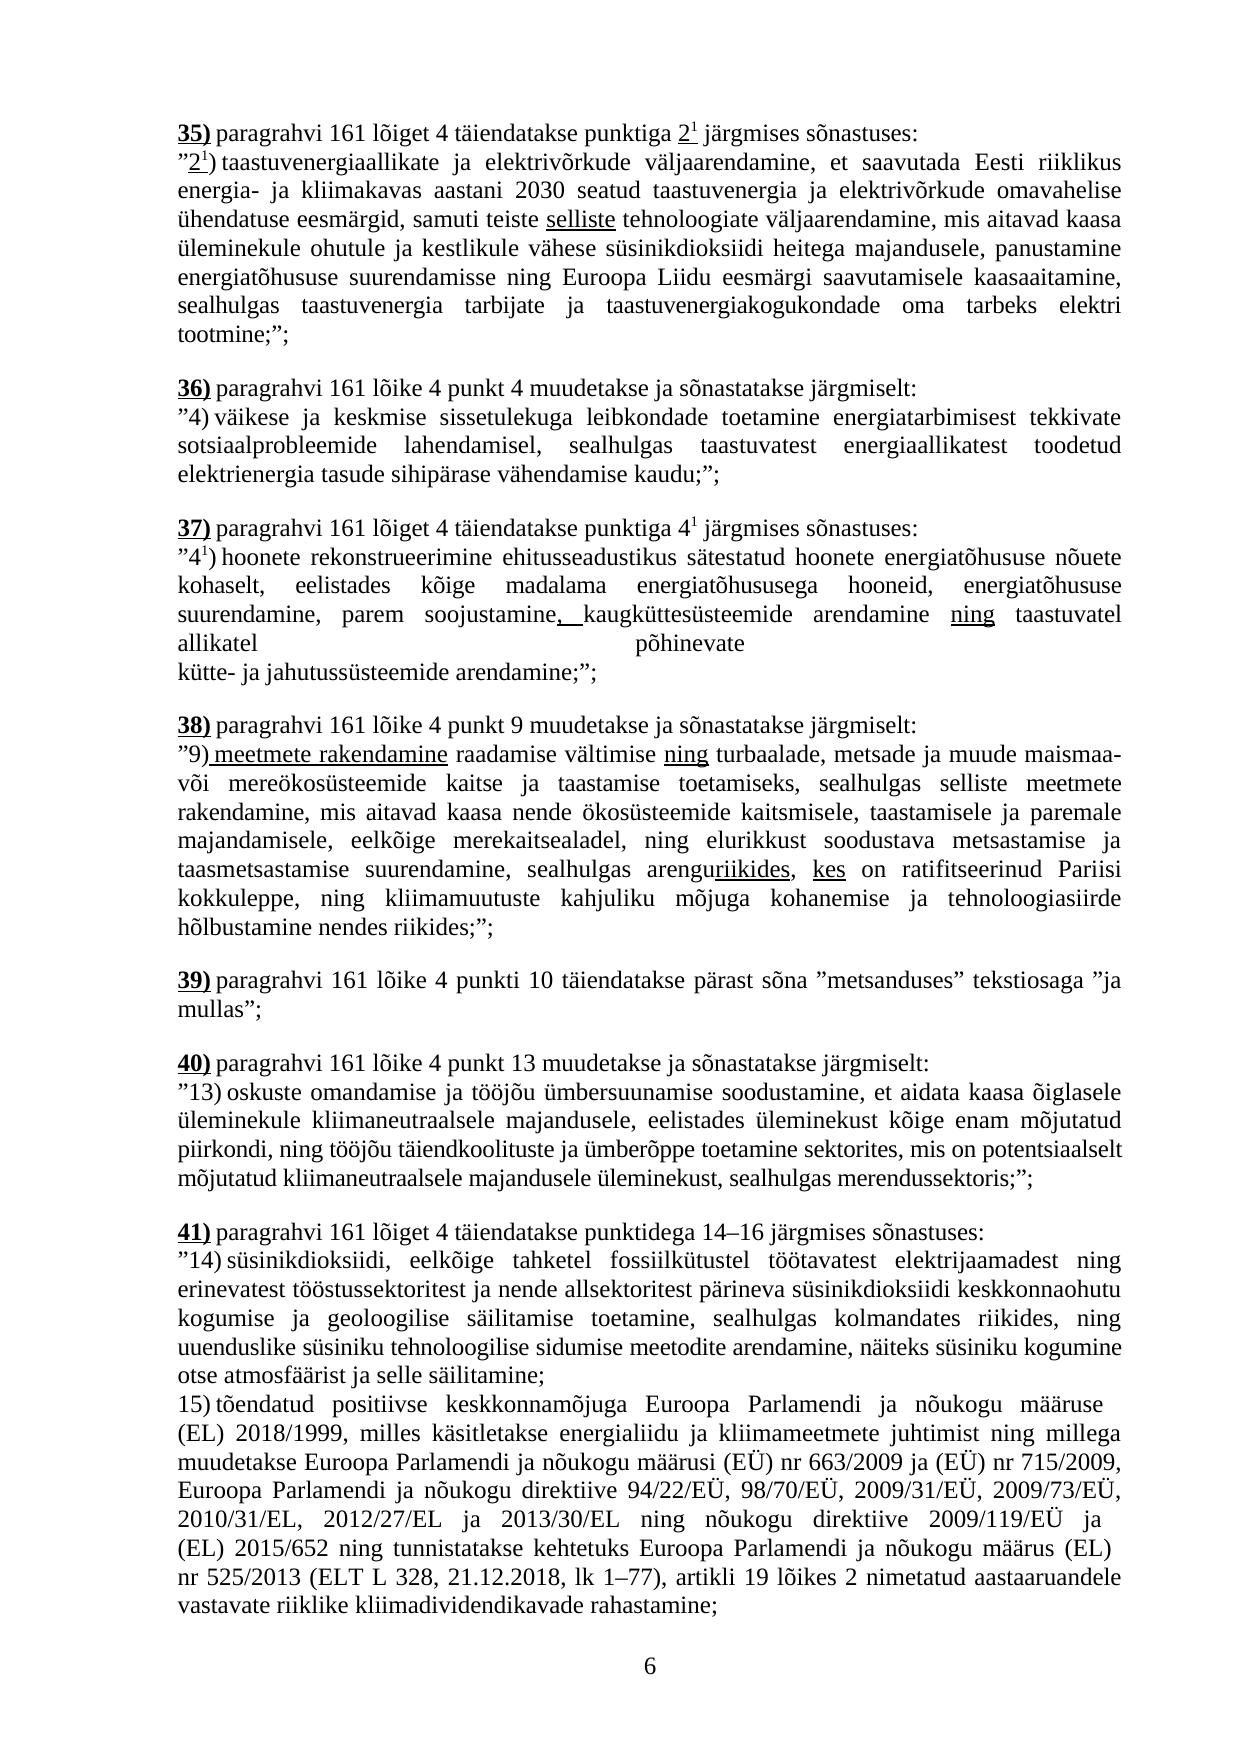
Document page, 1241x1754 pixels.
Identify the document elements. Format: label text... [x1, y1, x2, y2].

text ”9) meetmete rakendamine raadamise vältimise ning turbaalade, metsade ja muude maismaa- või mereökosüsteemide kaitse ja taastamise toetamiseks, sealhulgas selliste meetmete rakendamine, mis aitavad kaasa nende ökosüsteemide kaitsmisele, taastamisele ja paremale majandamisele, eelkõige merekaitsealadel, ning elurikkust soodustava metsastamise ja taasmetsastamise suurendamine, sealhulgas arenguriikides, kes on ratifitseerinud Pariisi kokkuleppe, ning kliimamuutuste kahjuliku mõjuga kohanemise ja tehnoloogiasiirde hõlbustamine nendes riikides;”; [177, 739, 1122, 941]
text ”14) süsinikdioksiidi, eelkõige tahketel fossiilkütustel töötavatest elektrijaamadest ning erinevatest tööstussektoritest ja nende allsektoritest pärineva süsinikdioksiidi keskkonnaohutu kogumise ja geoloogilise säilitamise toetamine, sealhulgas kolmandates riikides, ning uuenduslike süsiniku tehnoloogilise sidumise meetodite arendamine, näiteks süsiniku kogumine otse atmosfäärist ja selle säilitamine; [177, 1246, 1122, 1389]
text 35) paragrahvi 161 lõiget 4 täiendatakse punktiga 21 järgmises sõnastuses: [177, 118, 1122, 147]
text 15) tõendatud positiivse keskkonnamõjuga Euroopa Parlamendi ja nõukogu määruse (EL) 2018/1999, milles käsitletakse energialiidu ja kliimameetmete juhtimist ning millega muudetakse Euroopa Parlamendi ja nõukogu määrusi (EÜ) nr 663/2009 ja (EÜ) nr 715/2009, Euroopa Parlamendi ja nõukogu direktiive 94/22/EÜ, 98/70/EÜ, 2009/31/EÜ, 2009/73/EÜ, 2010/31/EL, 2012/27/EL ja 2013/30/EL ning nõukogu direktiive 2009/119/EÜ ja (EL) 2015/652 ning tunnistatakse kehtetuks Euroopa Parlamendi ja nõukogu määrus (EL) nr 525/2013 (ELT L 328, 21.12.2018, lk 1–77), artikli 19 lõikes 2 nimetatud aastaaruandele vastavate riiklike kliimadividendikavade rahastamine; [177, 1389, 1122, 1619]
text ”21) taastuvenergiaallikate ja elektrivõrkude väljaarendamine, et saavutada Eesti riiklikus energia- ja kliimakavas aastani 2030 seatud taastuvenergia ja elektrivõrkude omavahelise ühendatuse eesmärgid, samuti teiste selliste tehnoloogiate väljaarendamine, mis aitavad kaasa üleminekule ohutule ja kestlikule vähese süsinikdioksiidi heitega majandusele, panustamine energiatõhususe suurendamisse ning Euroopa Liidu eesmärgi saavutamisele kaasaaitamine, sealhulgas taastuvenergia tarbijate ja taastuvenergiakogukondade oma tarbeks elektri tootmine;”; [177, 147, 1122, 348]
text ”13) oskuste omandamise ja tööjõu ümbersuunamise soodustamine, et aidata kaasa õiglasele üleminekule kliimaneutraalsele majandusele, eelistades üleminekust kõige enam mõjutatud piirkondi, ning tööjõu täiendkoolituste ja ümberõppe toetamine sektorites, mis on potentsiaalselt mõjutatud kliimaneutraalsele majandusele üleminekust, sealhulgas merendussektoris;”; [177, 1077, 1122, 1192]
text 38) paragrahvi 161 lõike 4 punkt 9 muudetakse ja sõnastatakse järgmiselt: [177, 711, 1122, 739]
text 37) paragrahvi 161 lõiget 4 täiendatakse punktiga 41 järgmises sõnastuses: [177, 513, 1122, 542]
text 41) paragrahvi 161 lõiget 4 täiendatakse punktidega 14–16 järgmises sõnastuses: [177, 1217, 1122, 1246]
text ”41) hoonete rekonstrueerimine ehitusseadustikus sätestatud hoonete energiatõhususe nõuete kohaselt, eelistades kõige madalama energiatõhususega hooneid, energiatõhususe suurendamine, parem soojustamine, kaugküttesüsteemide arendamine ning taastuvatel allikatel põhinevate kütte- ja jahutussüsteemide arendamine;”; [177, 542, 1122, 686]
text 39) paragrahvi 161 lõike 4 punkti 10 täiendatakse pärast sõna ”metsanduses” tekstiosaga ”ja mullas”; [177, 966, 1122, 1023]
text 36) paragrahvi 161 lõike 4 punkt 4 muudetakse ja sõnastatakse järgmiselt: [177, 373, 1122, 402]
text 40) paragrahvi 161 lõike 4 punkt 13 muudetakse ja sõnastatakse järgmiselt: [177, 1048, 1122, 1077]
text ”4) väikese ja keskmise sissetulekuga leibkondade toetamine energiatarbimisest tekkivate sotsiaalprobleemide lahendamisel, sealhulgas taastuvatest energiaallikatest toodetud elektrienergia tasude sihipärase vähendamise kaudu;”; [177, 402, 1122, 488]
